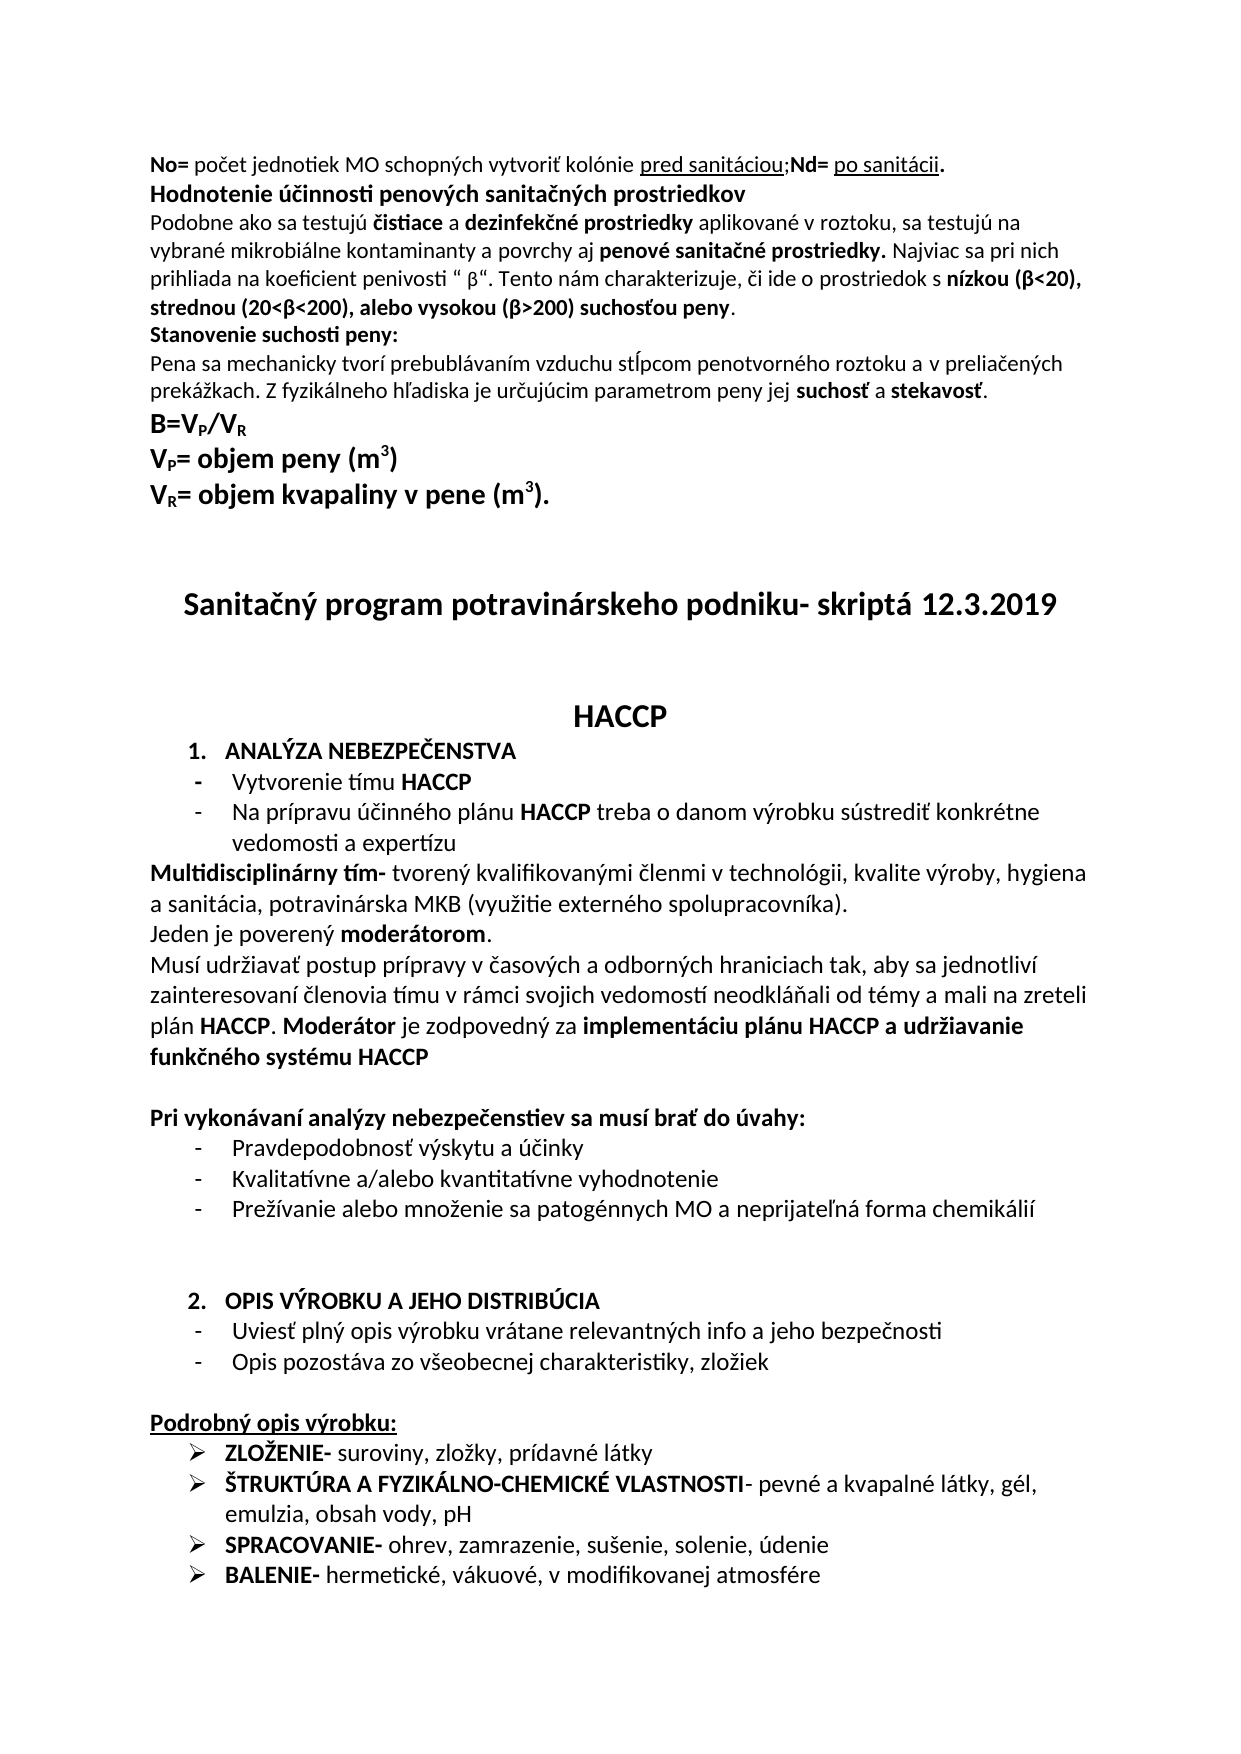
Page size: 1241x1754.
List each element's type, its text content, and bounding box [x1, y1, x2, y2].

list SPRACOVANIE- ohrev, zamrazenie, sušenie, solenie, údenie [187, 1529, 1090, 1559]
list Kvalitatívne a/alebo kvantitatívne vyhodnotenie [194, 1163, 1090, 1193]
list ŠTRUKTÚRA A FYZIKÁLNO-CHEMICKÉ VLASTNOSTI- pevné a kvapalné látky, gél, emulzia, obsah vody, pH [187, 1468, 1090, 1529]
list Opis pozostáva zo všeobecnej charakteristiky, zložiek [194, 1346, 1090, 1376]
text Β=VP/VR [150, 405, 1090, 440]
list Uviesť plný opis výrobku vrátane relevantných info a jeho bezpečnosti [194, 1315, 1090, 1346]
text Podrobný opis výrobku: [150, 1407, 1090, 1437]
list Pravdepodobnosť výskytu a účinky [194, 1132, 1090, 1163]
text VP= objem peny (m3) [150, 440, 1090, 476]
text Pena sa mechanicky tvorí prebublávaním vzduchu stĺpcom penotvorného roztoku a v preliačených prekážkach. Z fyzikálneho hľadiska je určujúcim parametrom peny jej suchosť a stekavosť. [150, 349, 1090, 405]
list Na prípravu účinného plánu HACCP treba o danom výrobku sústrediť konkrétne vedomosti a expertízu [194, 797, 1090, 858]
list Vytvorenie tímu HACCP [194, 766, 1090, 797]
text Stanovenie suchosti peny: [150, 321, 1090, 349]
text Multidisciplinárny tím- tvorený kvalifikovanými členmi v technológii, kvalite výroby, hygiena a sanitácia, potravinárska MKB (využitie externého spolupracovníka). [150, 858, 1090, 919]
text HACCP [150, 695, 1090, 736]
text Pri vykonávaní analýzy nebezpečenstiev sa musí brať do úvahy: [150, 1102, 1090, 1132]
list Prežívanie alebo množenie sa patogénnych MO a neprijateľná forma chemikálií [194, 1193, 1090, 1224]
text Podobne ako sa testujú čistiace a dezinfekčné prostriedky aplikované v roztoku, sa testujú na vybrané mikrobiálne kontaminanty a povrchy aj penové sanitačné prostriedky. Najviac sa pri nich prihliada na koeficient penivosti “ β“. Tento nám charakterizuje, či ide o prostriedok s nízkou (β<20), strednou (20<β<200), alebo vysokou (β>200) suchosťou peny. [150, 208, 1090, 321]
list ZLOŽENIE- suroviny, zložky, prídavné látky [187, 1437, 1090, 1468]
list BALENIE- hermetické, vákuové, v modifikovanej atmosfére [187, 1559, 1090, 1590]
text Hodnotenie účinnosti penových sanitačných prostriedkov [150, 178, 1090, 208]
text Sanitačný program potravinárskeho podniku- skriptá 12.3.2019 [150, 583, 1090, 623]
text Jeden je poverený moderátorom. [150, 919, 1090, 949]
list OPIS VÝROBKU A JEHO DISTRIBÚCIA [187, 1285, 1090, 1315]
text VR= objem kvapaliny v pene (m3). [150, 476, 1090, 512]
list ANALÝZA NEBEZPEČENSTVA [187, 736, 1090, 766]
text No= počet jednotiek MO schopných vytvoriť kolónie pred sanitáciou;Nd= po sanitácii. [150, 150, 1090, 178]
text Musí udržiavať postup prípravy v časových a odborných hraniciach tak, aby sa jednotliví zainteresovaní členovia tímu v rámci svojich vedomostí neodkláňali od témy a mali na zreteli plán HACCP. Moderátor je zodpovedný za implementáciu plánu HACCP a udržiavanie funkčného systému HACCP [150, 949, 1090, 1071]
